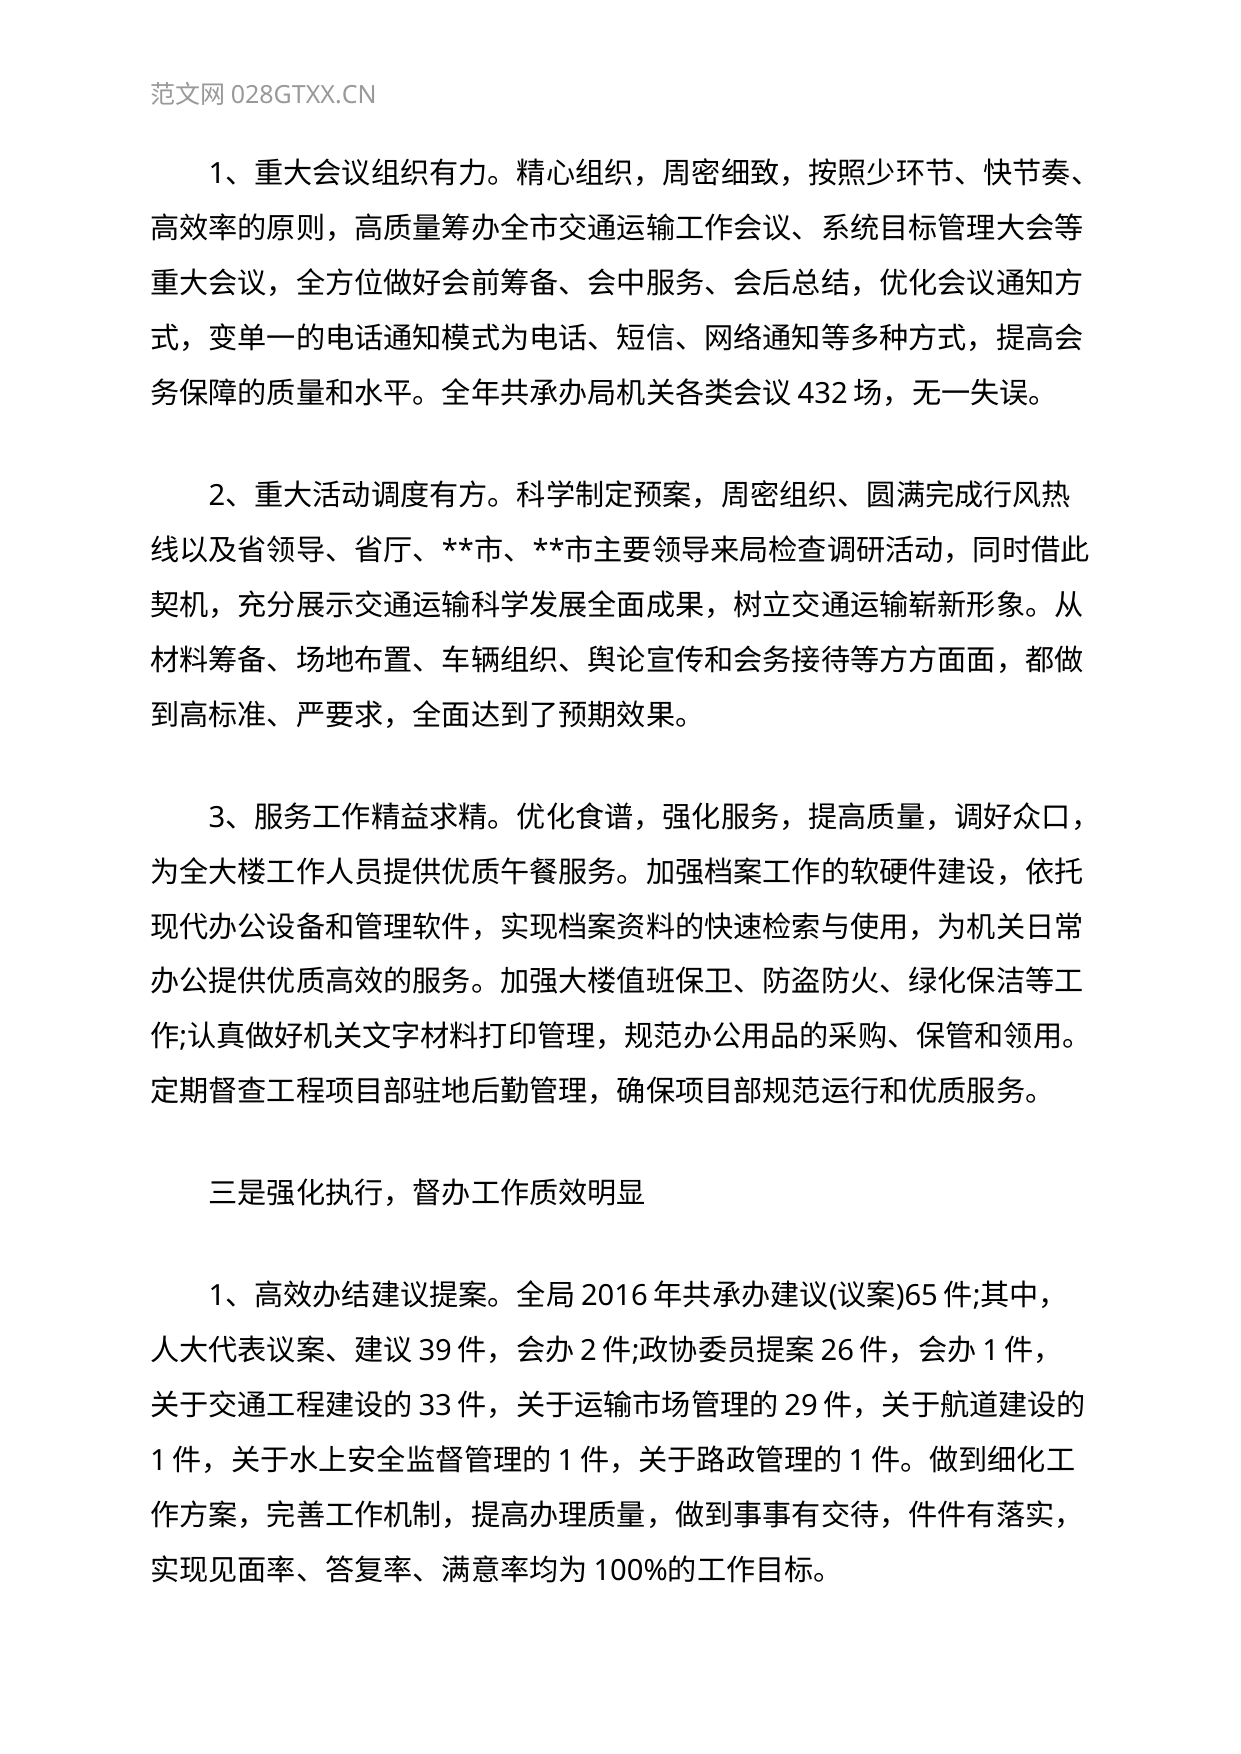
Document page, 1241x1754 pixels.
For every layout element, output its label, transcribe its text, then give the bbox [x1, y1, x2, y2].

text 2、重大活动调度有方。科学制定预案，周密组织、圆满完成行风热线以及省领导、省厅、**市、**市主要领导来局检查调研活动，同时借此契机，充分展示交通运输科学发展全面成果，树立交通运输崭新形象。从材料筹备、场地布置、车辆组织、舆论宣传和会务接待等方方面面，都做到高标准、严要求，全面达到了预期效果。 [150, 472, 1090, 734]
text 1、重大会议组织有力。精心组织，周密细致，按照少环节、快节奏、高效率的原则，高质量筹办全市交通运输工作会议、系统目标管理大会等重大会议，全方位做好会前筹备、会中服务、会后总结，优化会议通知方式，变单一的电话通知模式为电话、短信、网络通知等多种方式，提高会务保障的质量和水平。全年共承办局机关各类会议432场，无一失误。 [150, 150, 1090, 412]
text 1、高效办结建议提案。全局2016年共承办建议(议案)65件;其中，人大代表议案、建议39件，会办2件;政协委员提案26件，会办1件，关于交通工程建设的33件，关于运输市场管理的29件，关于航道建设的1件，关于水上安全监督管理的1件，关于路政管理的1件。做到细化工作方案，完善工作机制，提高办理质量，做到事事有交待，件件有落实，实现见面率、答复率、满意率均为100%的工作目标。 [150, 1271, 1090, 1589]
text 3、服务工作精益求精。优化食谱，强化服务，提高质量，调好众口，为全大楼工作人员提供优质午餐服务。加强档案工作的软硬件建设，依托现代办公设备和管理软件，实现档案资料的快速检索与使用，为机关日常办公提供优质高效的服务。加强大楼值班保卫、防盗防火、绿化保洁等工作;认真做好机关文字材料打印管理，规范办公用品的采购、保管和领用。定期督查工程项目部驻地后勤管理，确保项目部规范运行和优质服务。 [150, 793, 1090, 1110]
text 三是强化执行，督办工作质效明显 [150, 1170, 1090, 1212]
